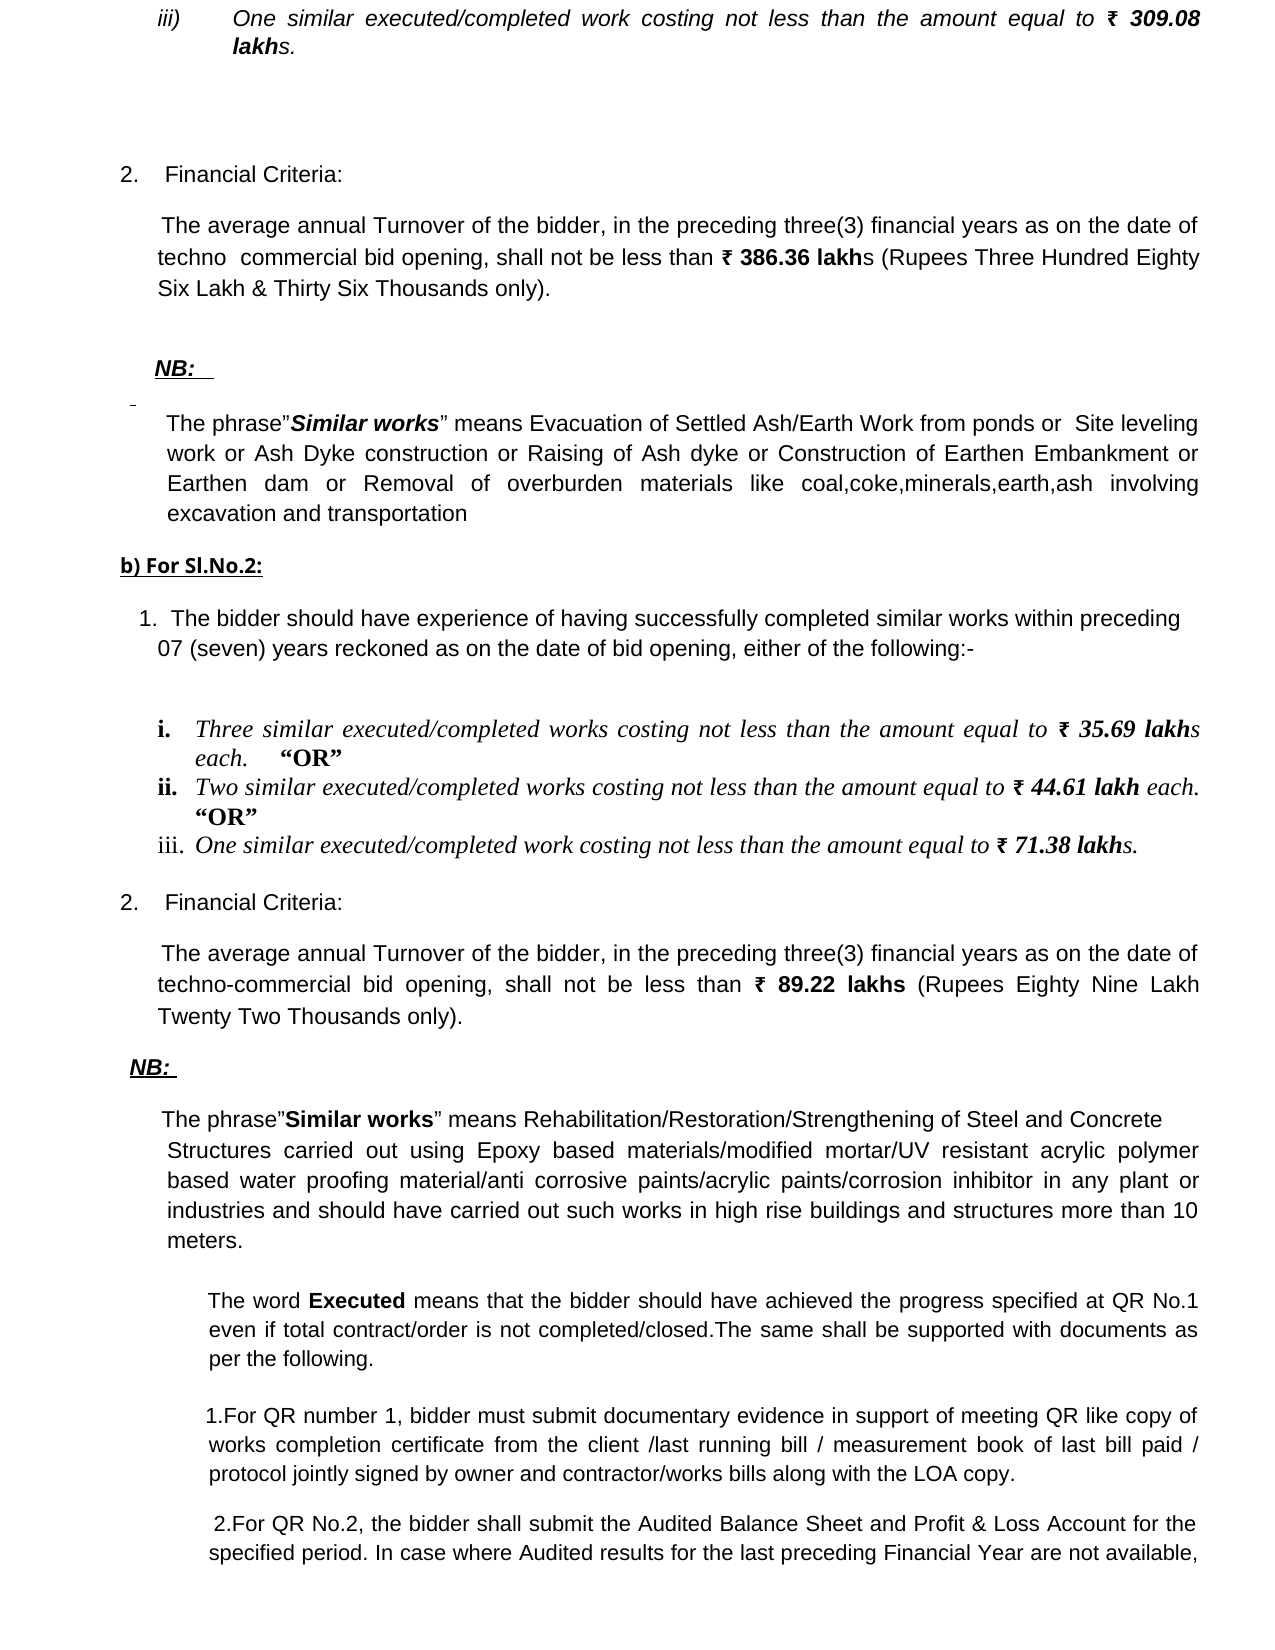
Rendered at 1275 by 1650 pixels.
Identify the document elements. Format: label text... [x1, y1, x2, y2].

text The average annual Turnover of the bidder, in the preceding three(3) financial years as on the date of techno-commercial bid opening, shall not be less than ₹ 89.22 lakhs (Rupees Eighty Nine Lakh Twenty Two Thousands only). [120, 940, 1200, 1029]
text 1.For QR number 1, bidder must submit documentary evidence in support of meeting QR like copy of works completion certificate from the client /last running bill / measurement book of last bill paid / protocol jointly signed by owner and contractor/works bills along with the LOA copy. [120, 1403, 1200, 1487]
text The word Executed means that the bidder should have achieved the progress specified at QR No.1 even if total contract/order is not completed/closed.The same shall be supported with documents as per the following. [207, 1288, 1200, 1371]
list Two similar executed/completed works costing not less than the amount equal to ₹ 44.61 lakh each. “OR” [157, 772, 1200, 831]
text Structures carried out using Epoxy based materials/modified mortar/UV resistant acrylic polymer based water proofing material/anti corrosive paints/acrylic paints/corrosion inhibitor in any plant or industries and should have carried out such works in high rise buildings and structures more than 10 meters. [167, 1137, 1200, 1253]
text NB: [129, 1054, 1200, 1080]
list One similar executed/completed work costing not less than the amount equal to ₹ 309.08 lakhs. [157, 4, 1200, 59]
text The average annual Turnover of the bidder, in the preceding three(3) financial years as on the date of techno commercial bid opening, shall not be less than ₹ 386.36 lakhs (Rupees Three Hundred Eighty Six Lakh & Thirty Six Thousands only). [120, 212, 1200, 301]
list Three similar executed/completed works costing not less than the amount equal to ₹ 35.69 lakhs each. “OR” [157, 714, 1200, 772]
text b) For Sl.No.2: [120, 551, 1200, 580]
text The phrase”Similar works” means Rehabilitation/Restoration/Strengthening of Steel and Concrete [129, 1106, 1200, 1133]
text 1. The bidder should have experience of having successfully completed similar works within preceding 07 (seven) years reckoned as on the date of bid opening, either of the following:- [120, 605, 1200, 661]
text 2. Financial Criteria: [120, 161, 1200, 188]
text NB: [129, 355, 1200, 381]
text 2. Financial Criteria: [120, 889, 1200, 915]
list One similar executed/completed work costing not less than the amount equal to ₹ 71.38 lakhs. [157, 831, 1200, 860]
text The phrase”Similar works” means Evacuation of Settled Ash/Earth Work from ponds or Site leveling work or Ash Dyke construction or Raising of Ash dyke or Construction of Earthen Embankment or Earthen dam or Removal of overburden materials like coal,coke,minerals,earth,ash involving excavation and transportation [120, 410, 1200, 527]
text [120, 1511, 1200, 1565]
